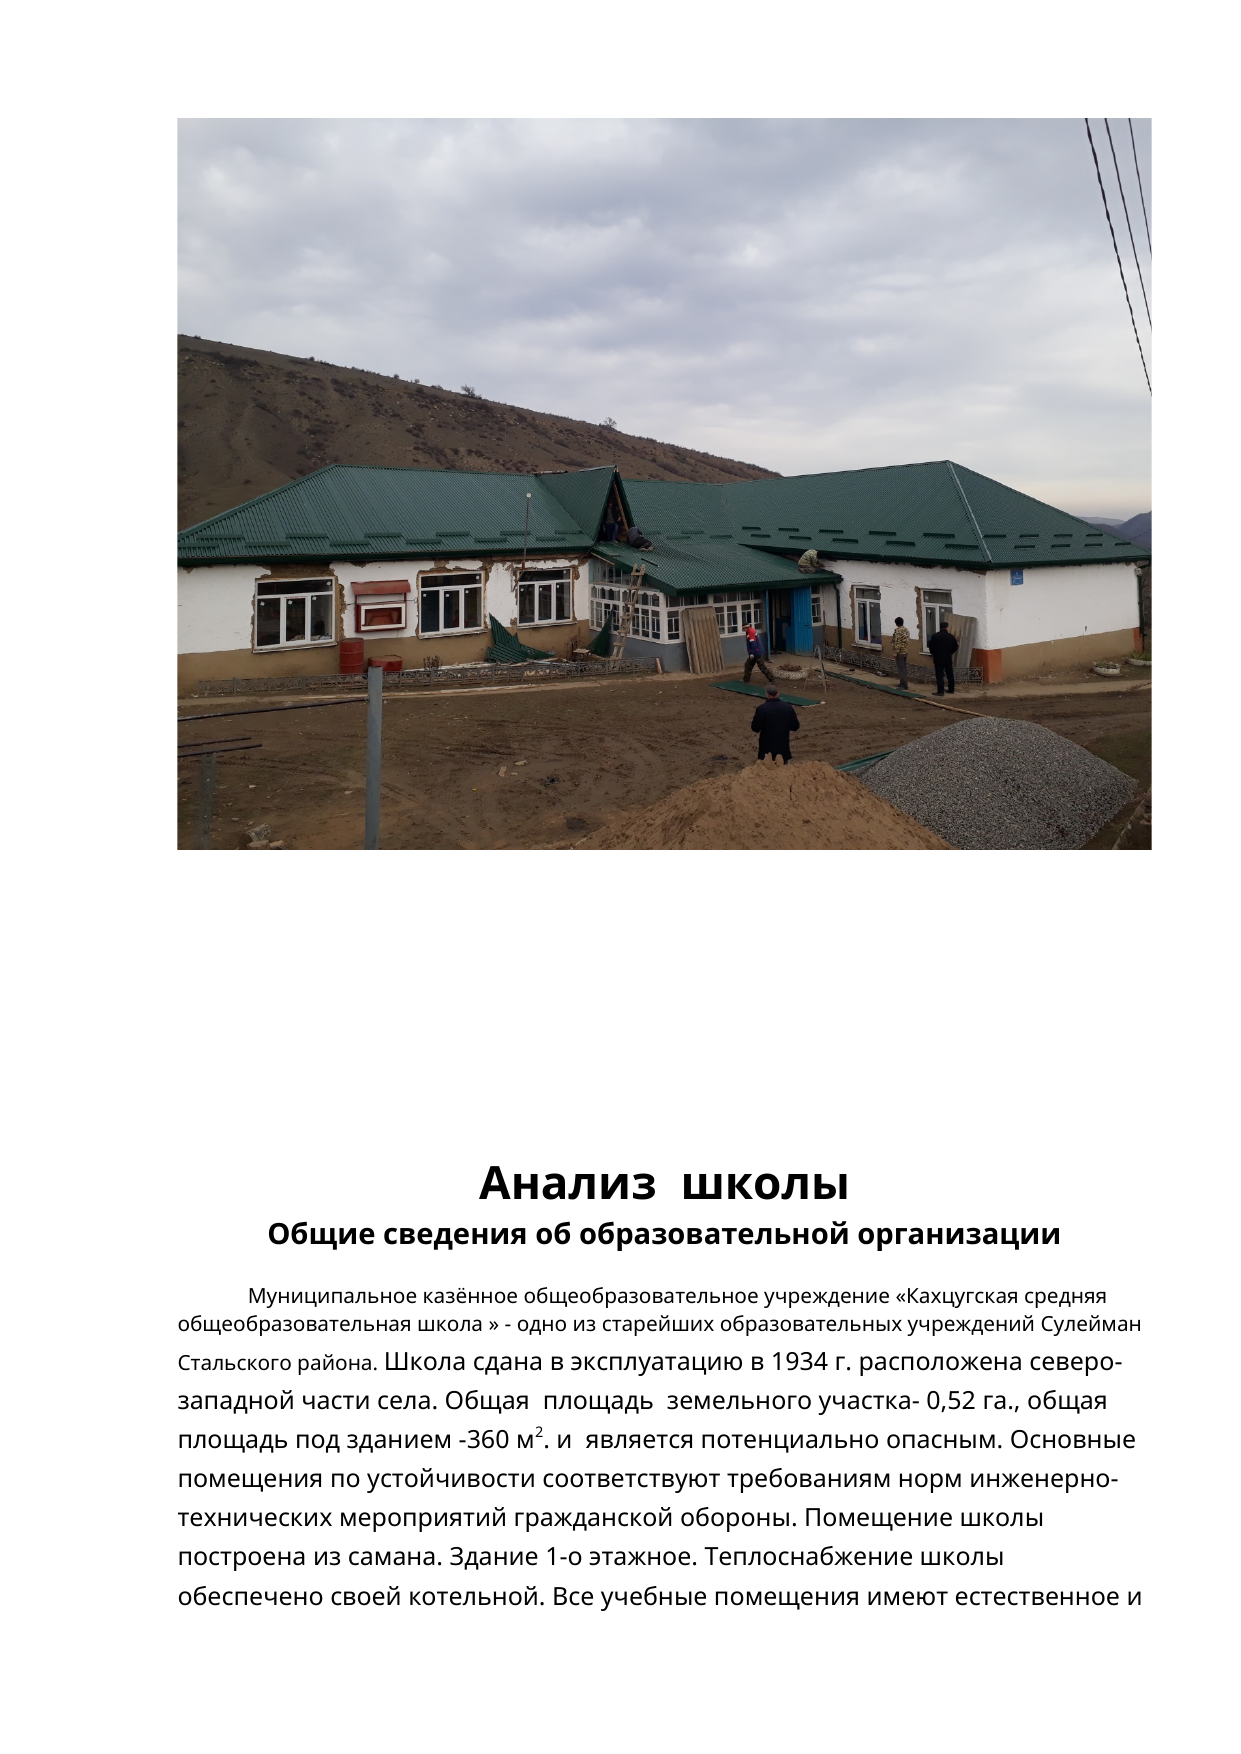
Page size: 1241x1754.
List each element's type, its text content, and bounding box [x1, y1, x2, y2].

text Муниципальное казённое общеобразовательное учреждение «Кахцугская средняя [177, 1281, 1152, 1309]
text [177, 1309, 1152, 1612]
text Общие сведения об образовательной организации [177, 1213, 1152, 1253]
text Анализ школы [177, 1151, 1152, 1213]
picture [177, 118, 1152, 850]
